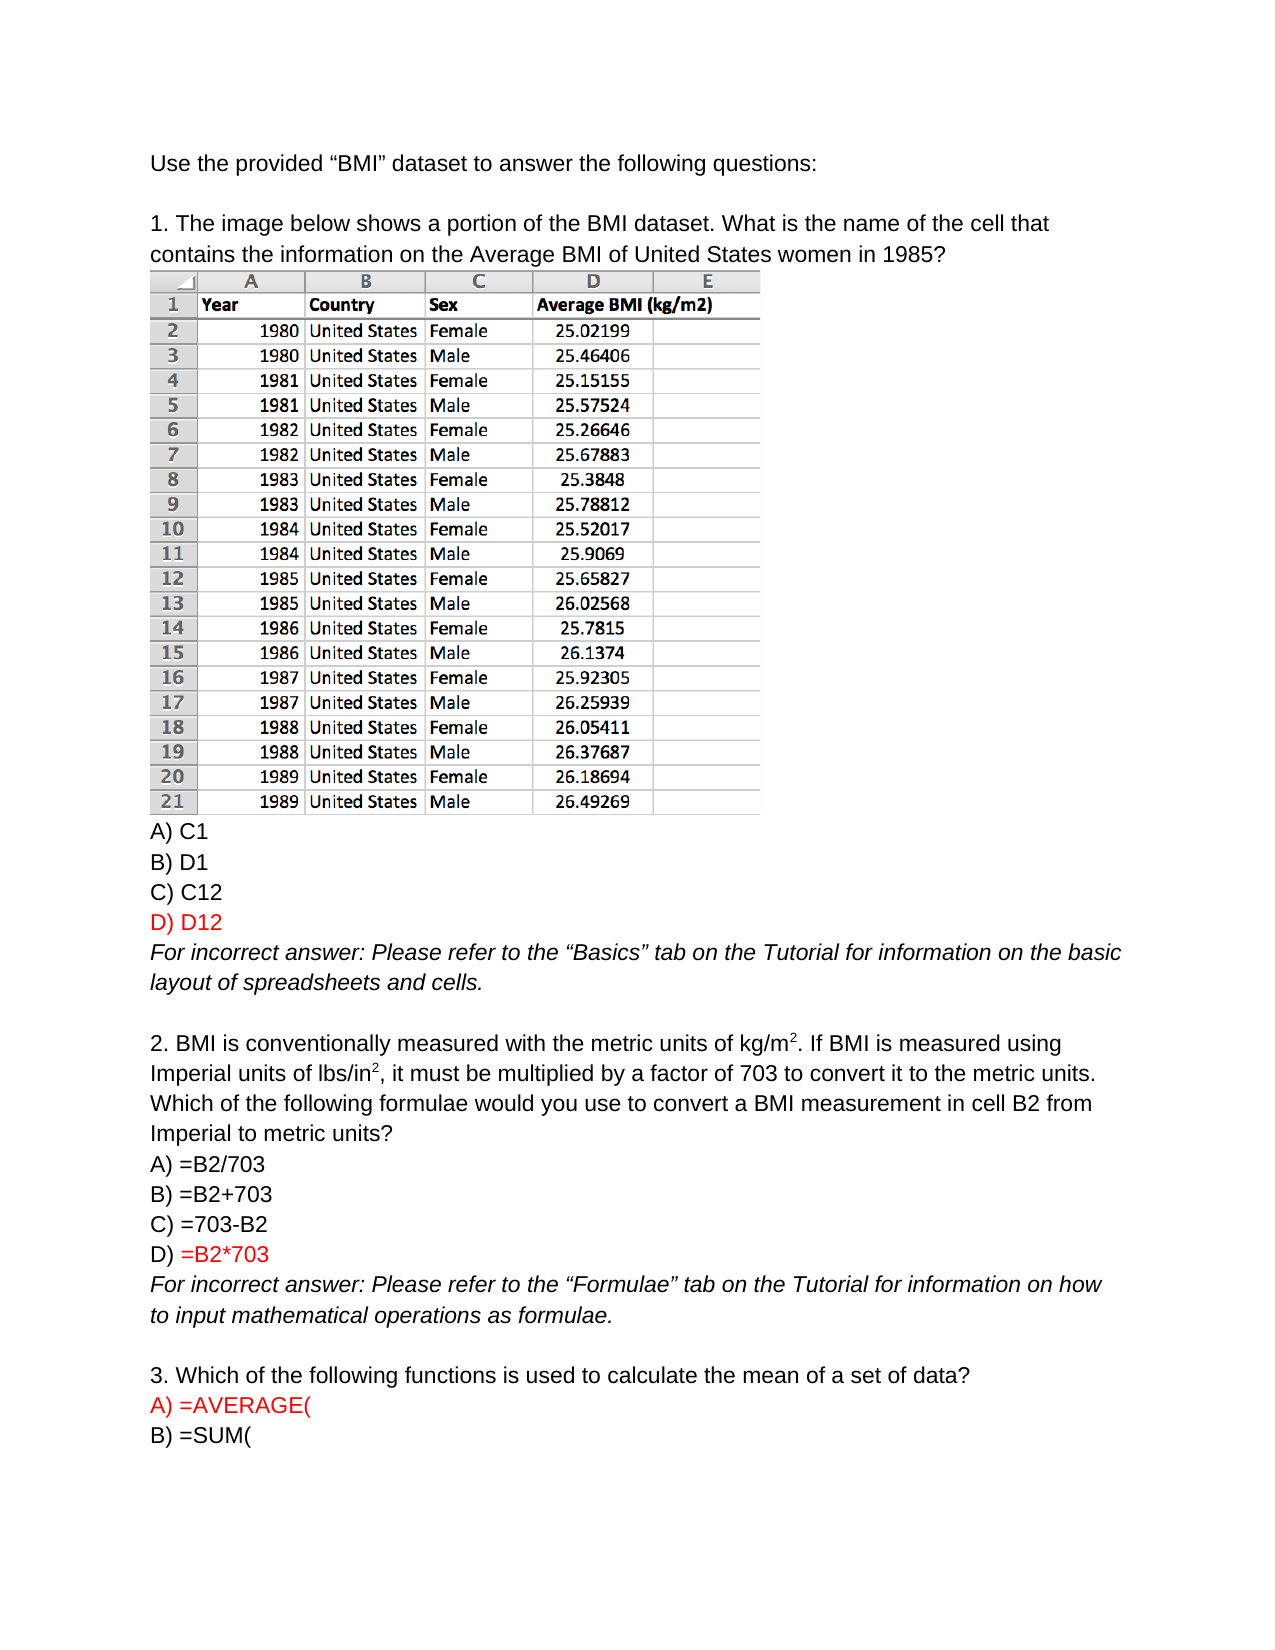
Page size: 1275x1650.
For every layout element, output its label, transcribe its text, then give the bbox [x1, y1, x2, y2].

text 1. The image below shows a portion of the BMI dataset. What is the name of the cell that contains the information on the Average BMI of United States women in 1985? [150, 210, 1125, 267]
picture [150, 270, 761, 815]
text 2. BMI is conventionally measured with the metric units of kg/m2. If BMI is measured using Imperial units of lbs/in2, it must be multiplied by a factor of 703 to convert it to the metric units. Which of the following formulae would you use to convert a BMI measurement in cell B2 from Imperial to metric units? [150, 1030, 1125, 1147]
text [150, 1362, 1125, 1449]
text For incorrect answer: Please refer to the “Formulae” tab on the Tutorial for information on how to input mathematical operations as formulae. [150, 1271, 1125, 1328]
text For incorrect answer: Please refer to the “Basics” tab on the Tutorial for information on the basic layout of spreadsheets and cells. [150, 939, 1125, 996]
text A) =B2/703 B) =B2+703 C) =703-B2 D) =B2*703 [150, 1151, 1125, 1268]
text Use the provided “BMI” dataset to answer the following questions: [150, 150, 1125, 176]
text A) C1 B) D1 C) C12 D) D12 [150, 818, 1125, 935]
